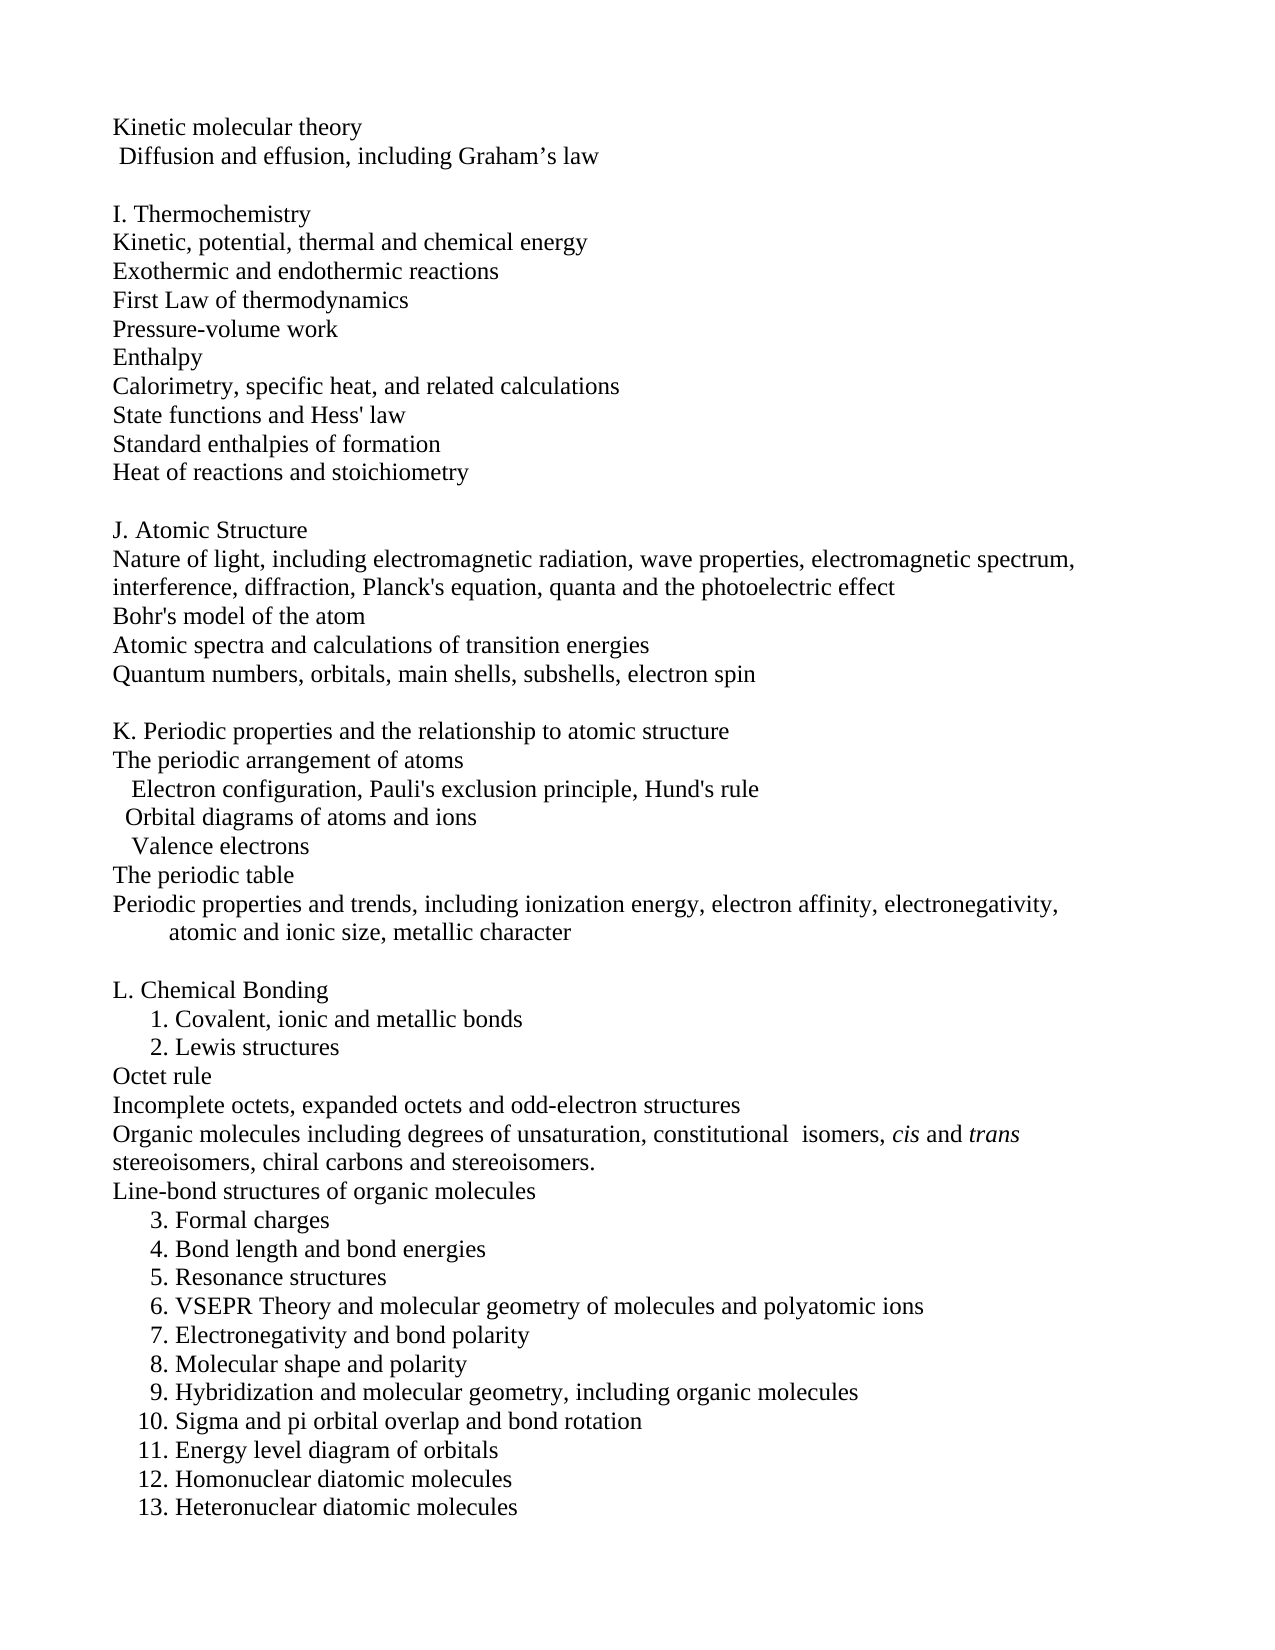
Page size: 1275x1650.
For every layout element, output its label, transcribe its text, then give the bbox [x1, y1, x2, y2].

text K. Periodic properties and the relationship to atomic structure The periodic arrangement of atoms [112, 716, 1162, 774]
text Standard enthalpies of formation [112, 429, 1162, 457]
text Heat of reactions and stoichiometry [112, 457, 1162, 486]
text atomic and ionic size, metallic character [112, 917, 1162, 975]
text 4. Bond length and bond energies [112, 1234, 1162, 1262]
text Exothermic and endothermic reactions [112, 256, 1162, 285]
text Incomplete octets, expanded octets and odd-electron structures [112, 1090, 1162, 1119]
text Pressure-volume work [112, 314, 1162, 342]
text Enthalpy [112, 342, 1162, 371]
text Orbital diagrams of atoms and ions [112, 802, 1162, 831]
text Bohr's model of the atom [112, 601, 1162, 630]
text I. Thermochemistry [112, 199, 1162, 227]
text Atomic spectra and calculations of transition energies [112, 630, 1162, 659]
text 5. Resonance structures [112, 1262, 1162, 1291]
text Diffusion and effusion, including Graham’s law [112, 141, 1162, 170]
text The periodic table Periodic properties and trends, including ionization energy, electron affinity, electronegativity, [112, 860, 1162, 917]
text 8. Molecular shape and polarity [112, 1349, 1162, 1377]
text Line-bond structures of organic molecules [112, 1176, 1162, 1205]
text Calorimetry, specific heat, and related calculations [112, 371, 1162, 400]
text Octet rule [112, 1061, 1162, 1090]
text L. Chemical Bonding 1. Covalent, ionic and metallic bonds [112, 975, 1162, 1032]
text Valence electrons [112, 831, 1162, 860]
text Electron configuration, Pauli's exclusion principle, Hund's rule [112, 774, 1162, 802]
text Quantum numbers, orbitals, main shells, subshells, electron spin [112, 659, 1162, 687]
text 11. Energy level diagram of orbitals 12. Homonuclear diatomic molecules 13. Heteronuclear diatomic molecules [112, 1435, 1162, 1521]
text First Law of thermodynamics [112, 285, 1162, 314]
text 9. Hybridization and molecular geometry, including organic molecules [112, 1377, 1162, 1406]
text J. Atomic Structure [112, 515, 1162, 544]
text 2. Lewis structures [112, 1032, 1162, 1061]
text Organic molecules including degrees of unsaturation, constitutional isomers, cis and trans stereoisomers, chiral carbons and stereoisomers. [112, 1119, 1162, 1176]
text Nature of light, including electromagnetic radiation, wave properties, electromagnetic spectrum, interference, diffraction, Planck's equation, quanta and the photoelectric effect [112, 544, 1162, 601]
text Kinetic, potential, thermal and chemical energy [112, 227, 1162, 256]
text State functions and Hess' law [112, 400, 1162, 429]
text Kinetic molecular theory [112, 112, 1162, 141]
text 6. VSEPR Theory and molecular geometry of molecules and polyatomic ions [112, 1291, 1162, 1320]
text 3. Formal charges [112, 1205, 1162, 1234]
text 10. Sigma and pi orbital overlap and bond rotation [112, 1406, 1162, 1435]
text 7. Electronegativity and bond polarity [112, 1320, 1162, 1349]
